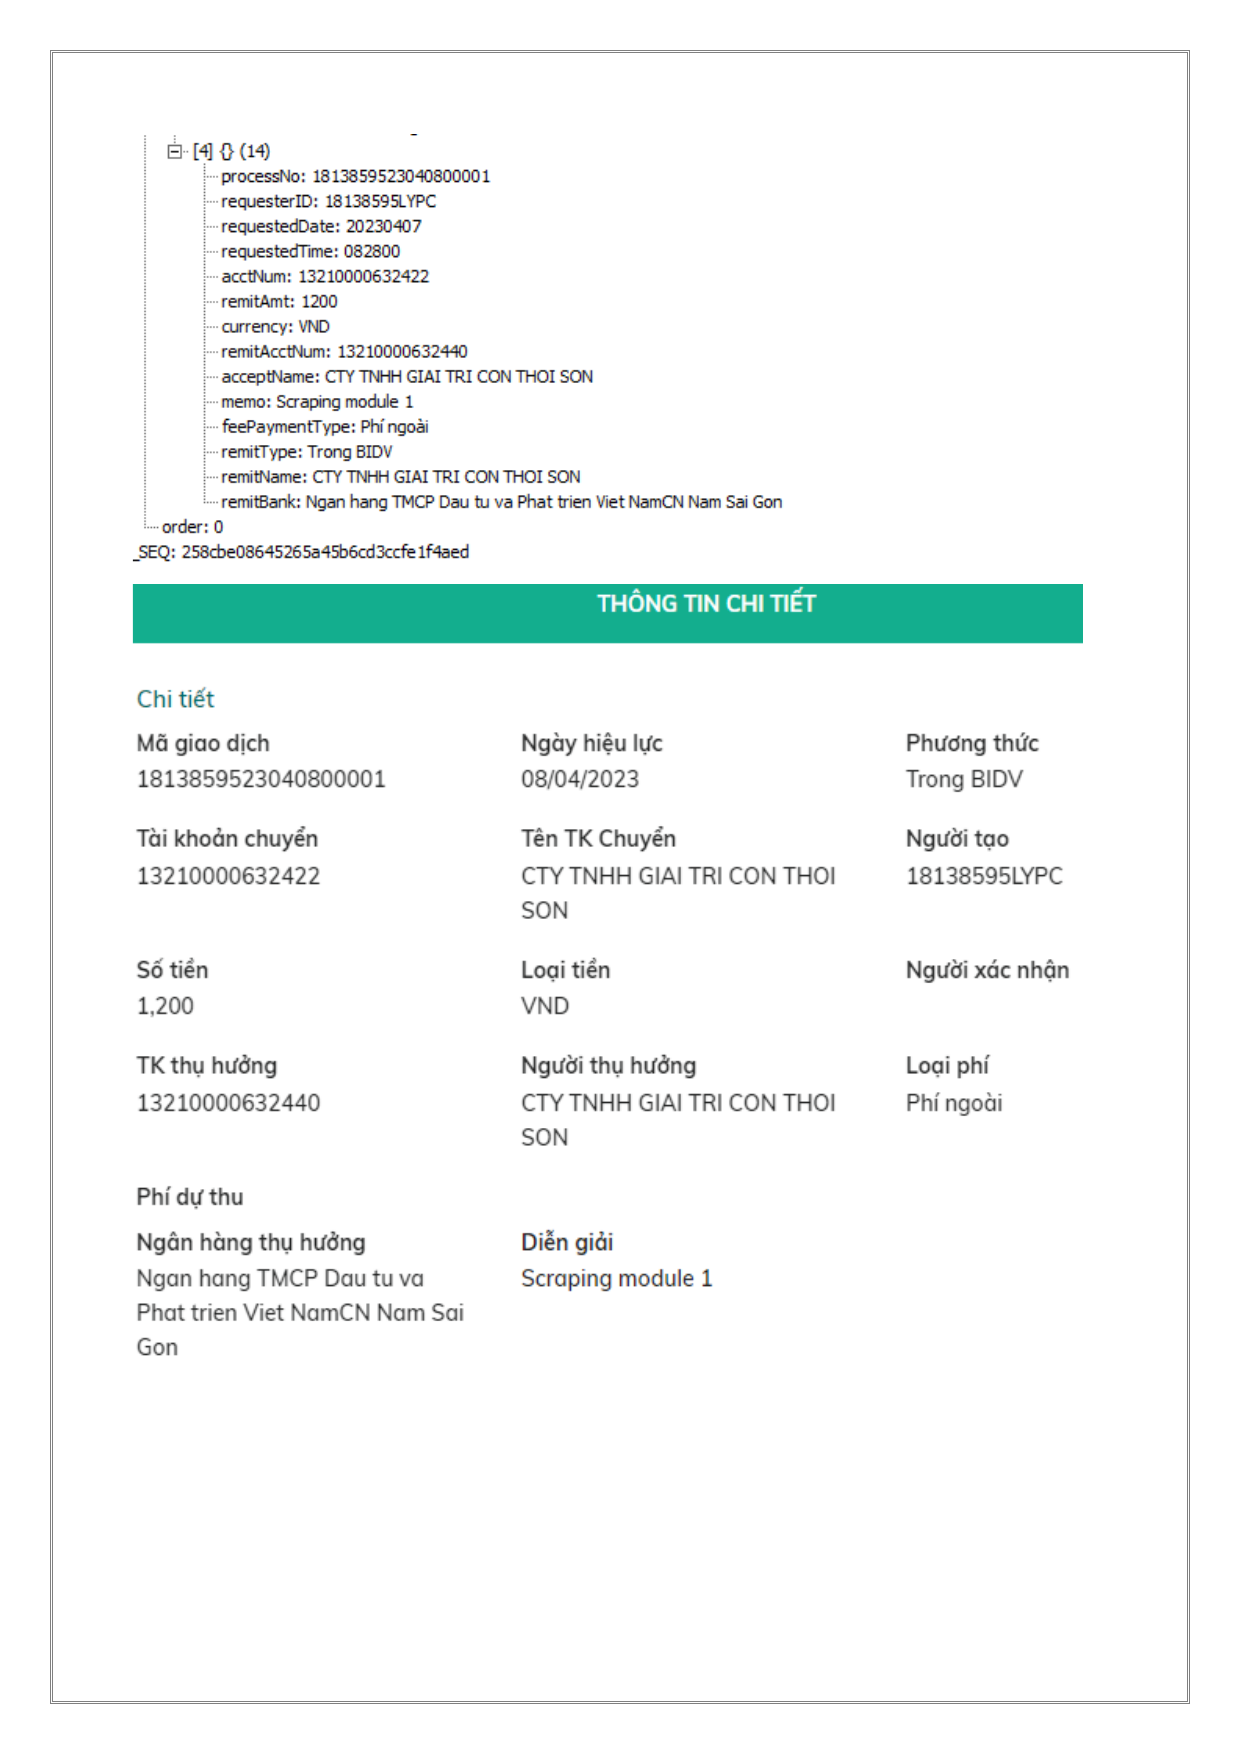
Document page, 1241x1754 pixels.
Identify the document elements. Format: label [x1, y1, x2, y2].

picture [132, 584, 1083, 1368]
picture [132, 134, 793, 563]
